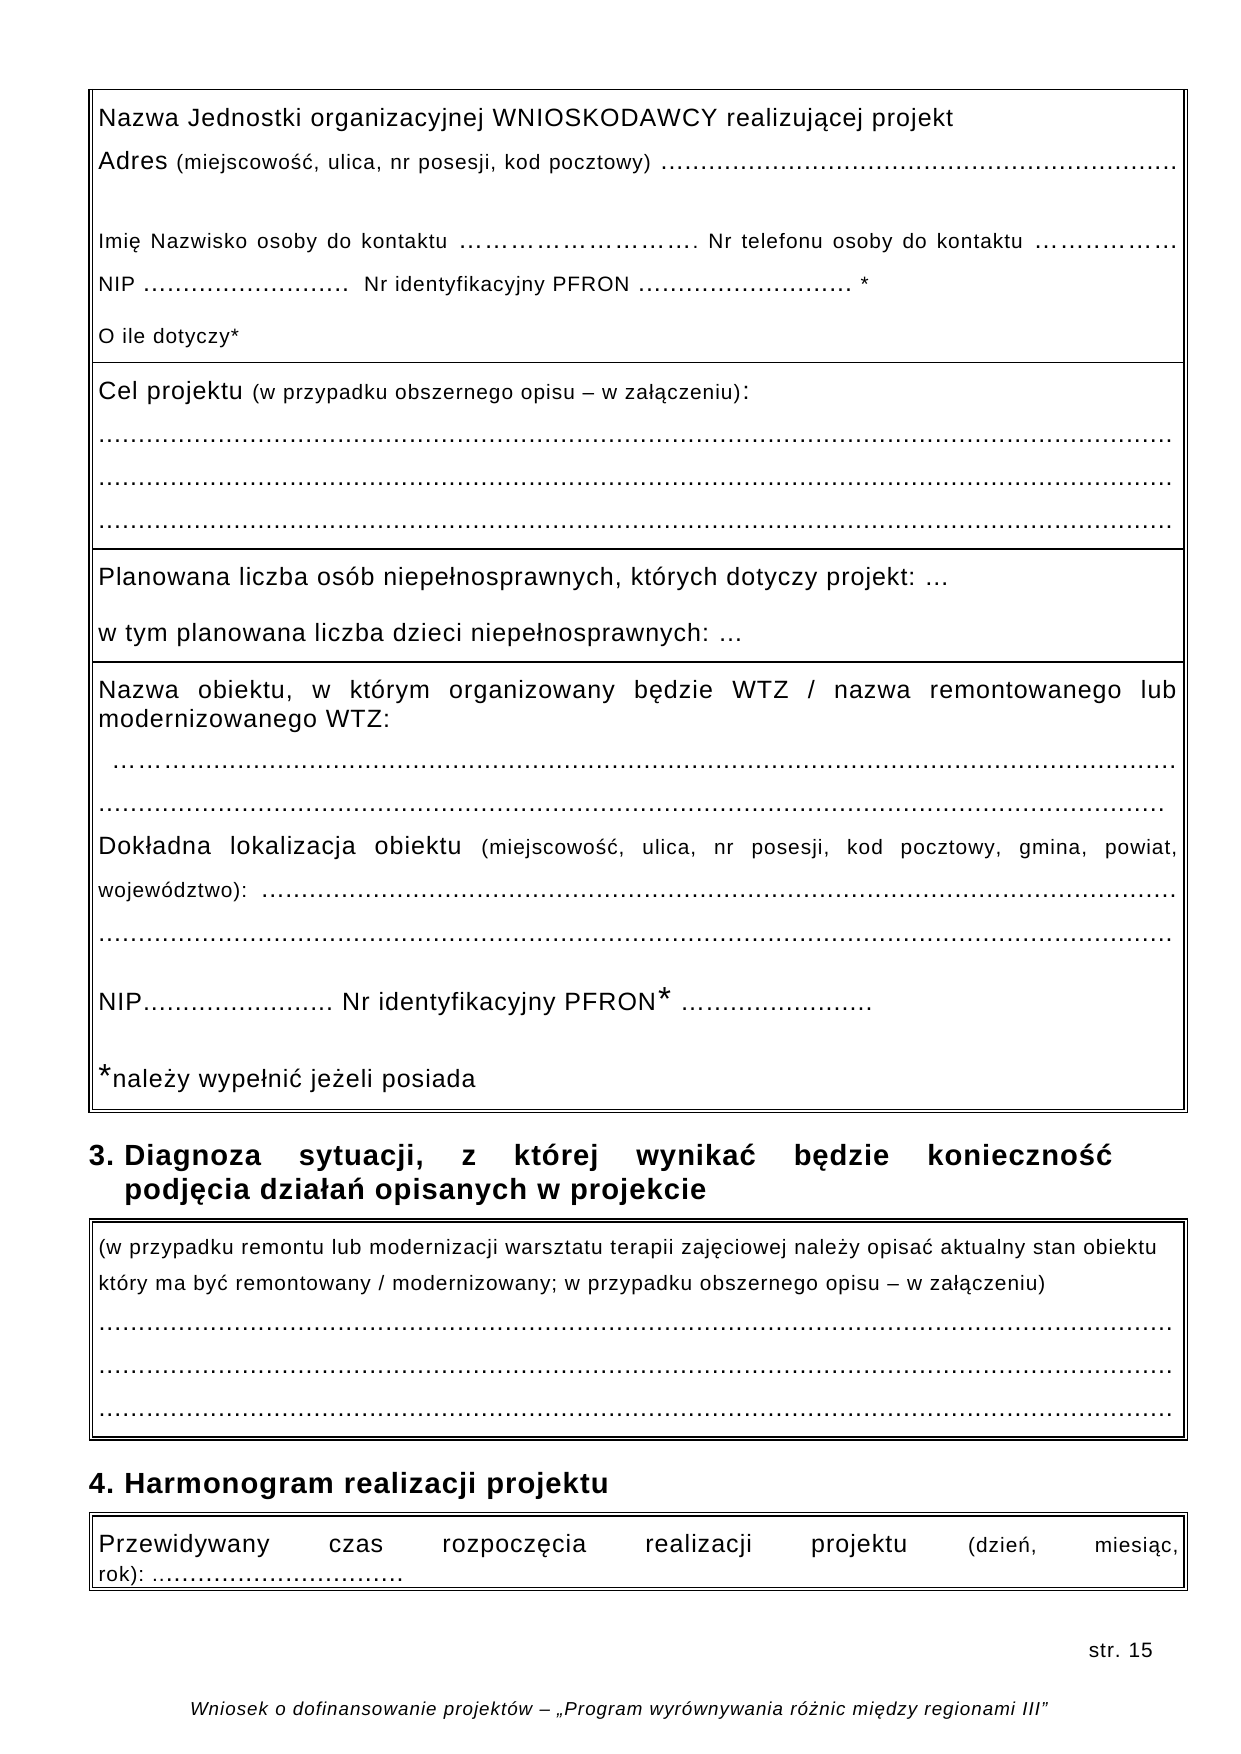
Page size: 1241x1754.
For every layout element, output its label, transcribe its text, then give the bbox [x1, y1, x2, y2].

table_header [93, 1517, 1183, 1587]
table_cell Nazwa obiektu, w którym organizowany będzie WTZ / nazwa remontowanego lub modernizowanego WTZ: ………............................................................................................................................ ...................................................................................................................................... Dokładna lokalizacja obiektu (miejscowość, ulica, nr posesji, kod pocztowy, gmina, powiat, województwo): ................................................................................................................... ....................................................................................................................................... NIP........................ Nr identyfikacyjny PFRON* …..................... *należy wypełnić jeżeli posiada [93, 663, 1183, 1108]
table_cell Nazwa Jednostki organizacyjnej WNIOSKODAWCY realizującej projekt Adres (miejscowość, ulica, nr posesji, kod pocztowy) ................................................................. Imię Nazwisko osoby do kontaktu ………………………. Nr telefonu osoby do kontaktu ……..……… NIP .......................... Nr identyfikacyjny PFRON ........................... * O ile dotyczy* [93, 90, 1183, 362]
table_cell Cel projektu (w przypadku obszernego opisu – w załączeniu): ..................................................................................................................................................................................................................................................................................................................................................................................................................... [93, 363, 1183, 548]
table_header (w przypadku remontu lub modernizacji warsztatu terapii zajęciowej należy opisać aktualny stan obiektu który ma być remontowany / modernizowany; w przypadku obszernego opisu – w załączeniu) ..................................................................................................................................................................................................................................................................................................................................................................................................................... [93, 1223, 1183, 1436]
table_cell Planowana liczba osób niepełnosprawnych, których dotyczy projekt: … w tym planowana liczba dzieci niepełnosprawnych: … [93, 550, 1183, 661]
text 4. Harmonogram realizacji projektu [89, 1466, 1152, 1499]
text 3. Diagnoza sytuacji, z której wynikać będzie konieczność podjęcia działań opisanych w projekcie [89, 1138, 1152, 1205]
